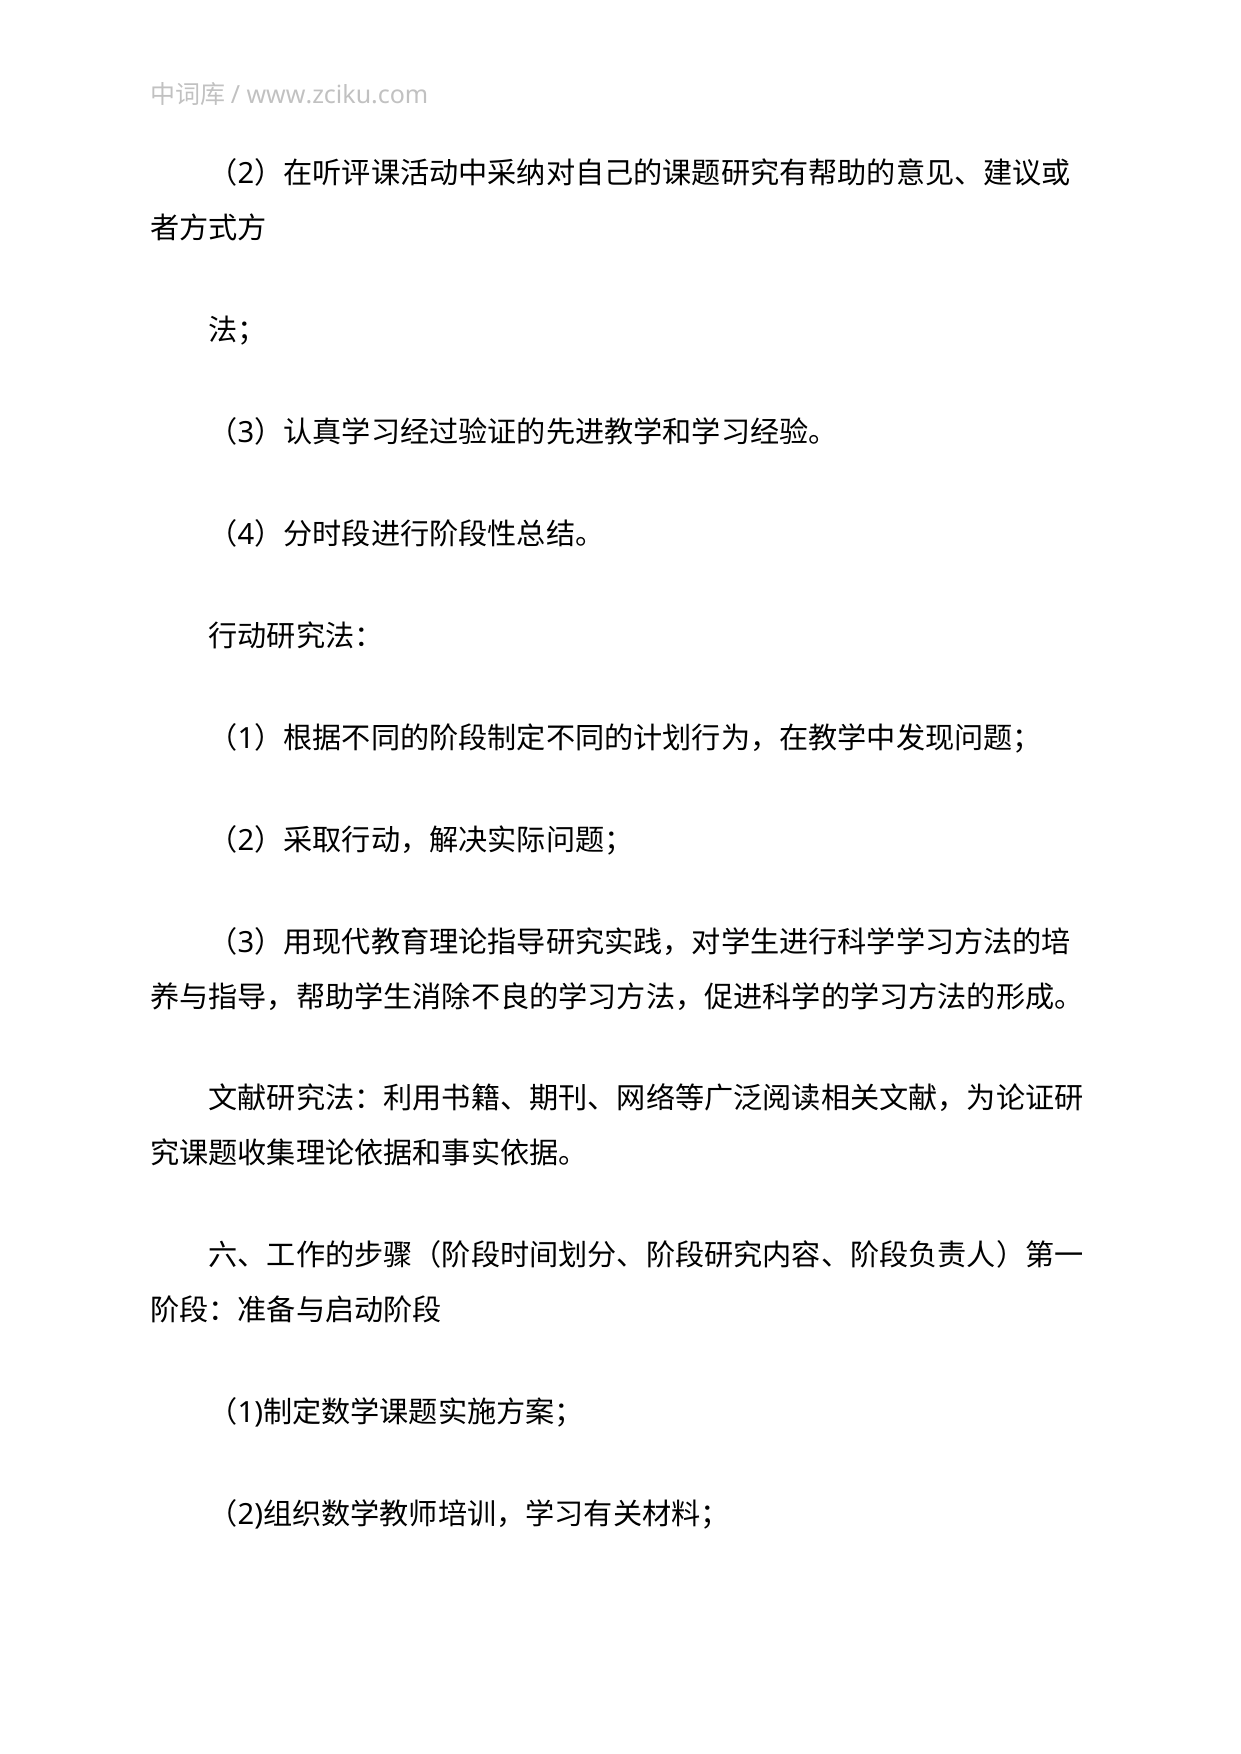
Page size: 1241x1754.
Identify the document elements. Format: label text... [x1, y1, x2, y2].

text （3）认真学习经过验证的先进教学和学习经验。 [150, 408, 1090, 451]
text 法； [150, 307, 1090, 349]
text 文献研究法：利用书籍、期刊、网络等广泛阅读相关文献，为论证研究课题收集理论依据和事实依据。 [150, 1075, 1090, 1172]
text （1）根据不同的阶段制定不同的计划行为，在教学中发现问题； [150, 714, 1090, 757]
text （2)组织数学教师培训，学习有关材料； [150, 1490, 1090, 1533]
text （2）在听评课活动中采纳对自己的课题研究有帮助的意见、建议或者方式方 [150, 150, 1090, 247]
text （4）分时段进行阶段性总结。 [150, 511, 1090, 553]
text 行动研究法： [150, 612, 1090, 655]
text （3）用现代教育理论指导研究实践，对学生进行科学学习方法的培养与指导，帮助学生消除不良的学习方法，促进科学的学习方法的形成。 [150, 918, 1090, 1016]
text 六、工作的步骤（阶段时间划分、阶段研究内容、阶段负责人）第一阶段：准备与启动阶段 [150, 1232, 1090, 1329]
text （2）采取行动，解决实际问题； [150, 816, 1090, 859]
text （1)制定数学课题实施方案； [150, 1388, 1090, 1431]
